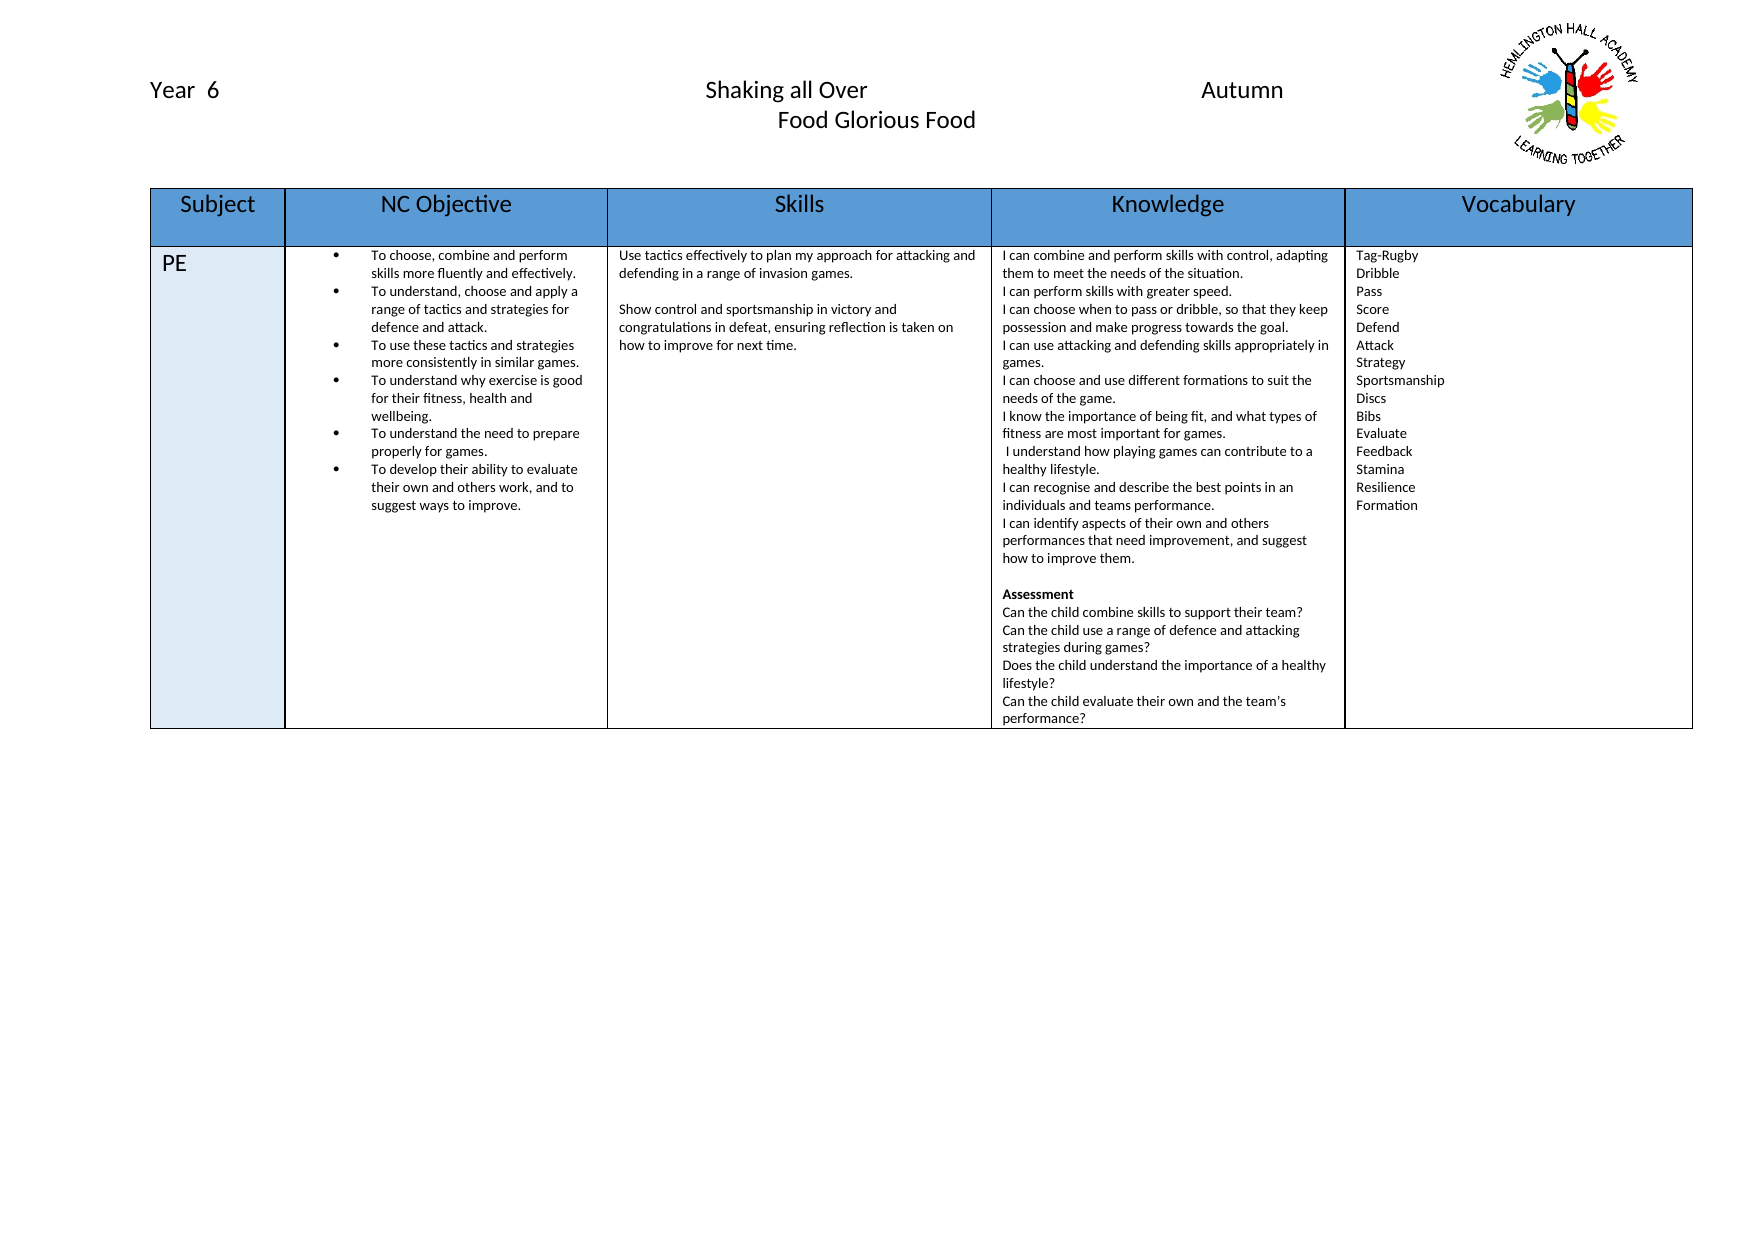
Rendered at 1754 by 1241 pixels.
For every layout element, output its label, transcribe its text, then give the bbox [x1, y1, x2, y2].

table_header NC Objective [286, 189, 607, 246]
table_header Skills [608, 189, 991, 246]
table_cell PE [151, 247, 284, 728]
table_cell Tag-Rugby Dribble Pass Score Defend Attack Strategy Sportsmanship Discs Bibs Evaluate Feedback Stamina Resilience Formation [1346, 247, 1692, 728]
table_cell To choose, combine and perform skills more fluently and effectively. To understand, choose and apply a range of tactics and strategies for defence and attack. To use these tactics and strategies more consistently in similar games. To understand why exercise is good for their fitness, health and wellbeing. To understand the need to prepare properly for games. To develop their ability to evaluate their own and others work, and to suggest ways to improve. [286, 247, 607, 728]
table_cell I can combine and perform skills with control, adapting them to meet the needs of the situation. I can perform skills with greater speed. I can choose when to pass or dribble, so that they keep possession and make progress towards the goal. I can use attacking and defending skills appropriately in games. I can choose and use different formations to suit the needs of the game. I know the importance of being fit, and what types of fitness are most important for games. I understand how playing games can contribute to a healthy lifestyle. I can recognise and describe the best points in an individuals and teams performance. I can identify aspects of their own and others performances that need improvement, and suggest how to improve them. Assessment Can the child combine skills to support their team? Can the child use a range of defence and attacking strategies during games? Does the child understand the importance of a healthy lifestyle? Can the child evaluate their own and the team’s performance? [992, 247, 1344, 728]
table_header Subject [151, 189, 284, 246]
table_header Vocabulary [1346, 189, 1692, 246]
table_cell Use tactics effectively to plan my approach for attacking and defending in a range of invasion games. Show control and sportsmanship in victory and congratulations in defeat, ensuring reflection is taken on how to improve for next time. [608, 247, 991, 728]
table_header Knowledge [992, 189, 1344, 246]
picture [1500, 23, 1638, 164]
